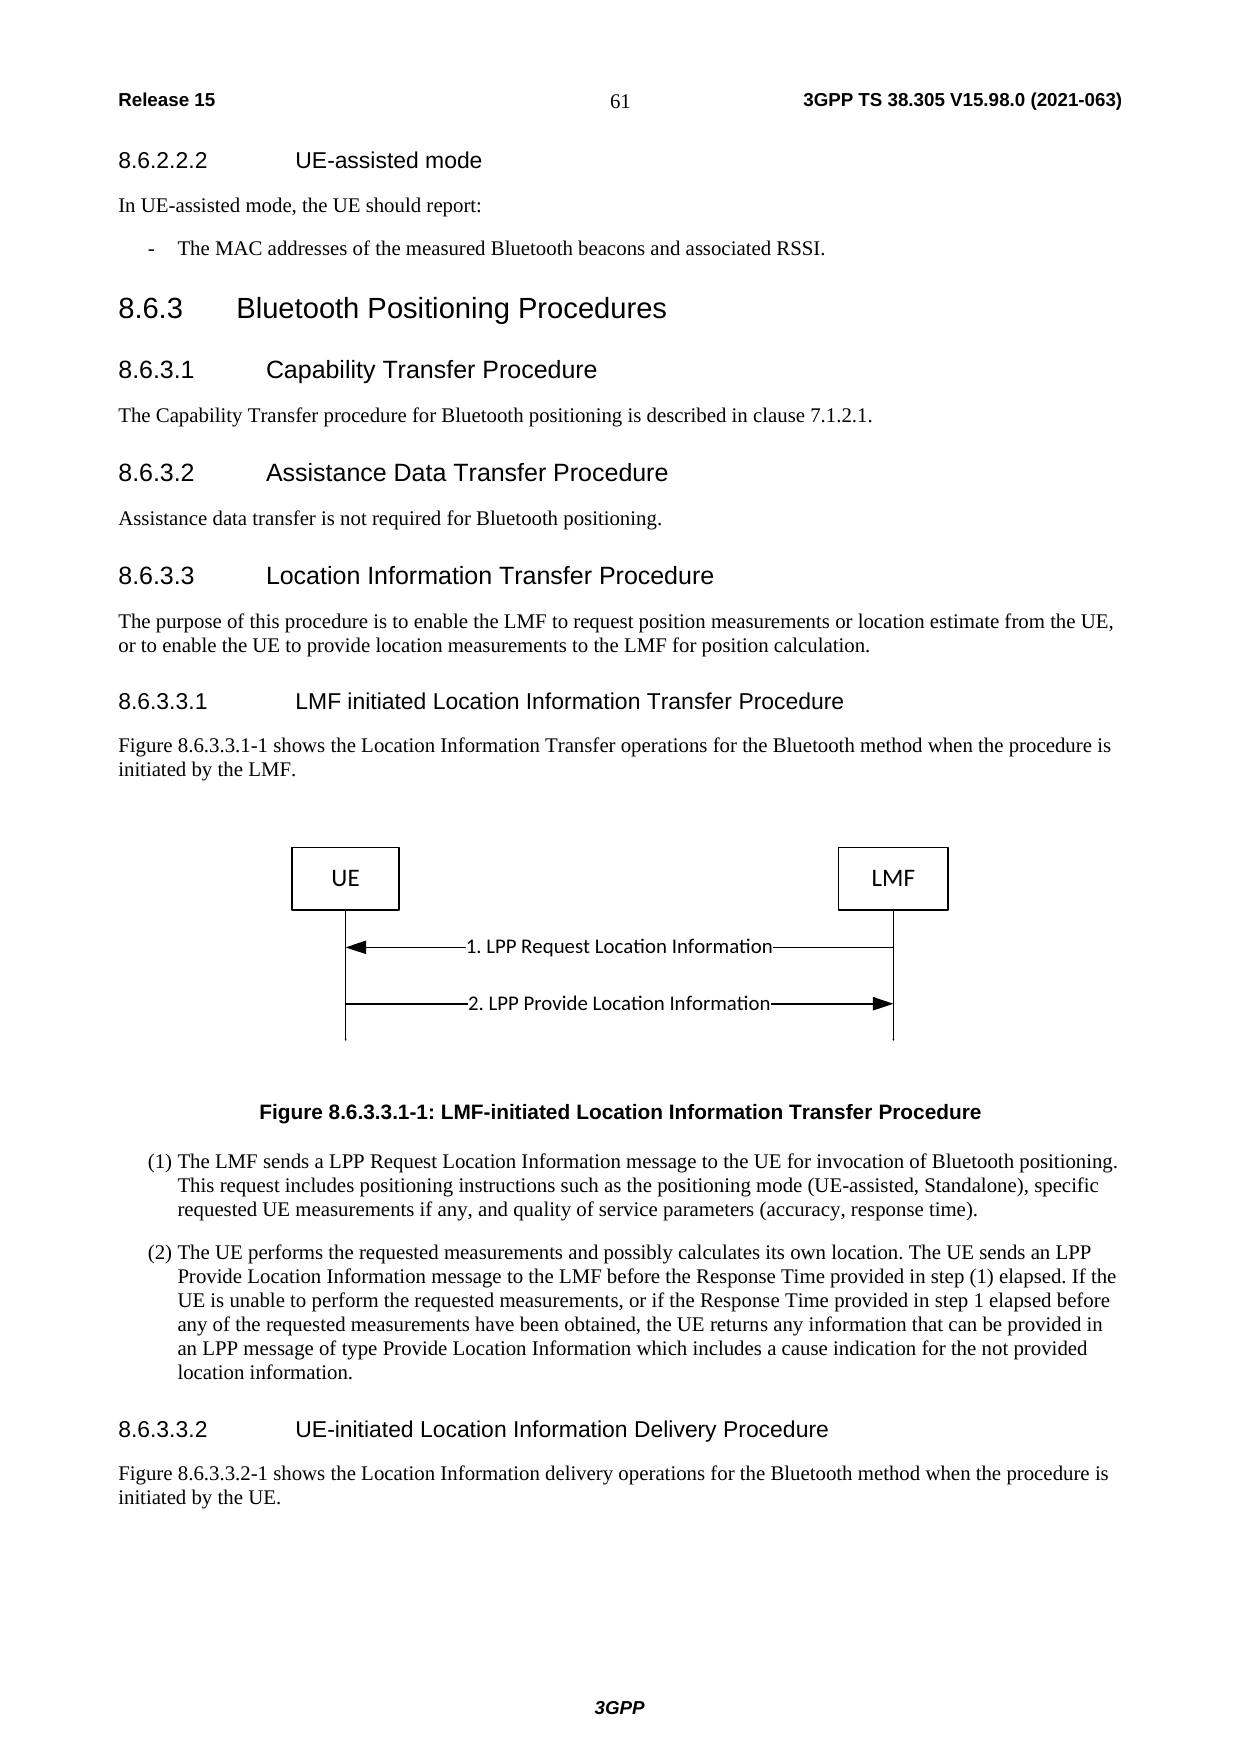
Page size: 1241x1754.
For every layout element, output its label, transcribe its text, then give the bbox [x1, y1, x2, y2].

text Assistance data transfer is not required for Bluetooth positioning. [118, 506, 1122, 530]
subtitle 8.6.3.3 Location Information Transfer Procedure [118, 561, 1122, 590]
text Figure 8.6.3.3.1-1: LMF-initiated Location Information Transfer Procedure [118, 1100, 1122, 1124]
text Figure 8.6.3.3.2-1 shows the Location Information delivery operations for the Bluetooth method when the procedure is initiated by the UE. [118, 1461, 1122, 1509]
text In UE-assisted mode, the UE should report: [118, 193, 1122, 217]
text (1) The LMF sends a LPP Request Location Information message to the UE for invocation of Bluetooth positioning. This request includes positioning instructions such as the positioning mode (UE-assisted, Standalone), specific requested UE measurements if any, and quality of service parameters (accuracy, response time). [148, 1149, 1122, 1221]
text The Capability Transfer procedure for Bluetooth positioning is described in clause 7.1.2.1. [118, 403, 1122, 427]
subtitle 8.6.3.1 Capability Transfer Procedure [118, 356, 1122, 384]
subtitle 8.6.3.2 Assistance Data Transfer Procedure [118, 458, 1122, 487]
subtitle 8.6.2.2.2 UE-assisted mode [118, 147, 1122, 174]
subtitle 8.6.3.3.1 LMF initiated Location Information Transfer Procedure [118, 688, 1122, 714]
subtitle 8.6.3 Bluetooth Positioning Procedures [118, 291, 1122, 324]
text (2) The UE performs the requested measurements and possibly calculates its own location. The UE sends an LPP Provide Location Information message to the LMF before the Response Time provided in step (1) elapsed. If the UE is unable to perform the requested measurements, or if the Response Time provided in step 1 elapsed before any of the requested measurements have been obtained, the UE returns any information that can be provided in an LPP message of type Provide Location Information which includes a cause indication for the not provided location information. [148, 1240, 1122, 1384]
text - The MAC addresses of the measured Bluetooth beacons and associated RSSI. [148, 235, 1122, 259]
subtitle 8.6.3.3.2 UE-initiated Location Information Delivery Procedure [118, 1416, 1122, 1442]
text Figure 8.6.3.3.1-1 shows the Location Information Transfer operations for the Bluetooth method when the procedure is initiated by the LMF. [118, 733, 1122, 781]
text The purpose of this procedure is to enable the LMF to request position measurements or location estimate from the UE, or to enable the UE to provide location measurements to the LMF for position calculation. [118, 609, 1122, 657]
